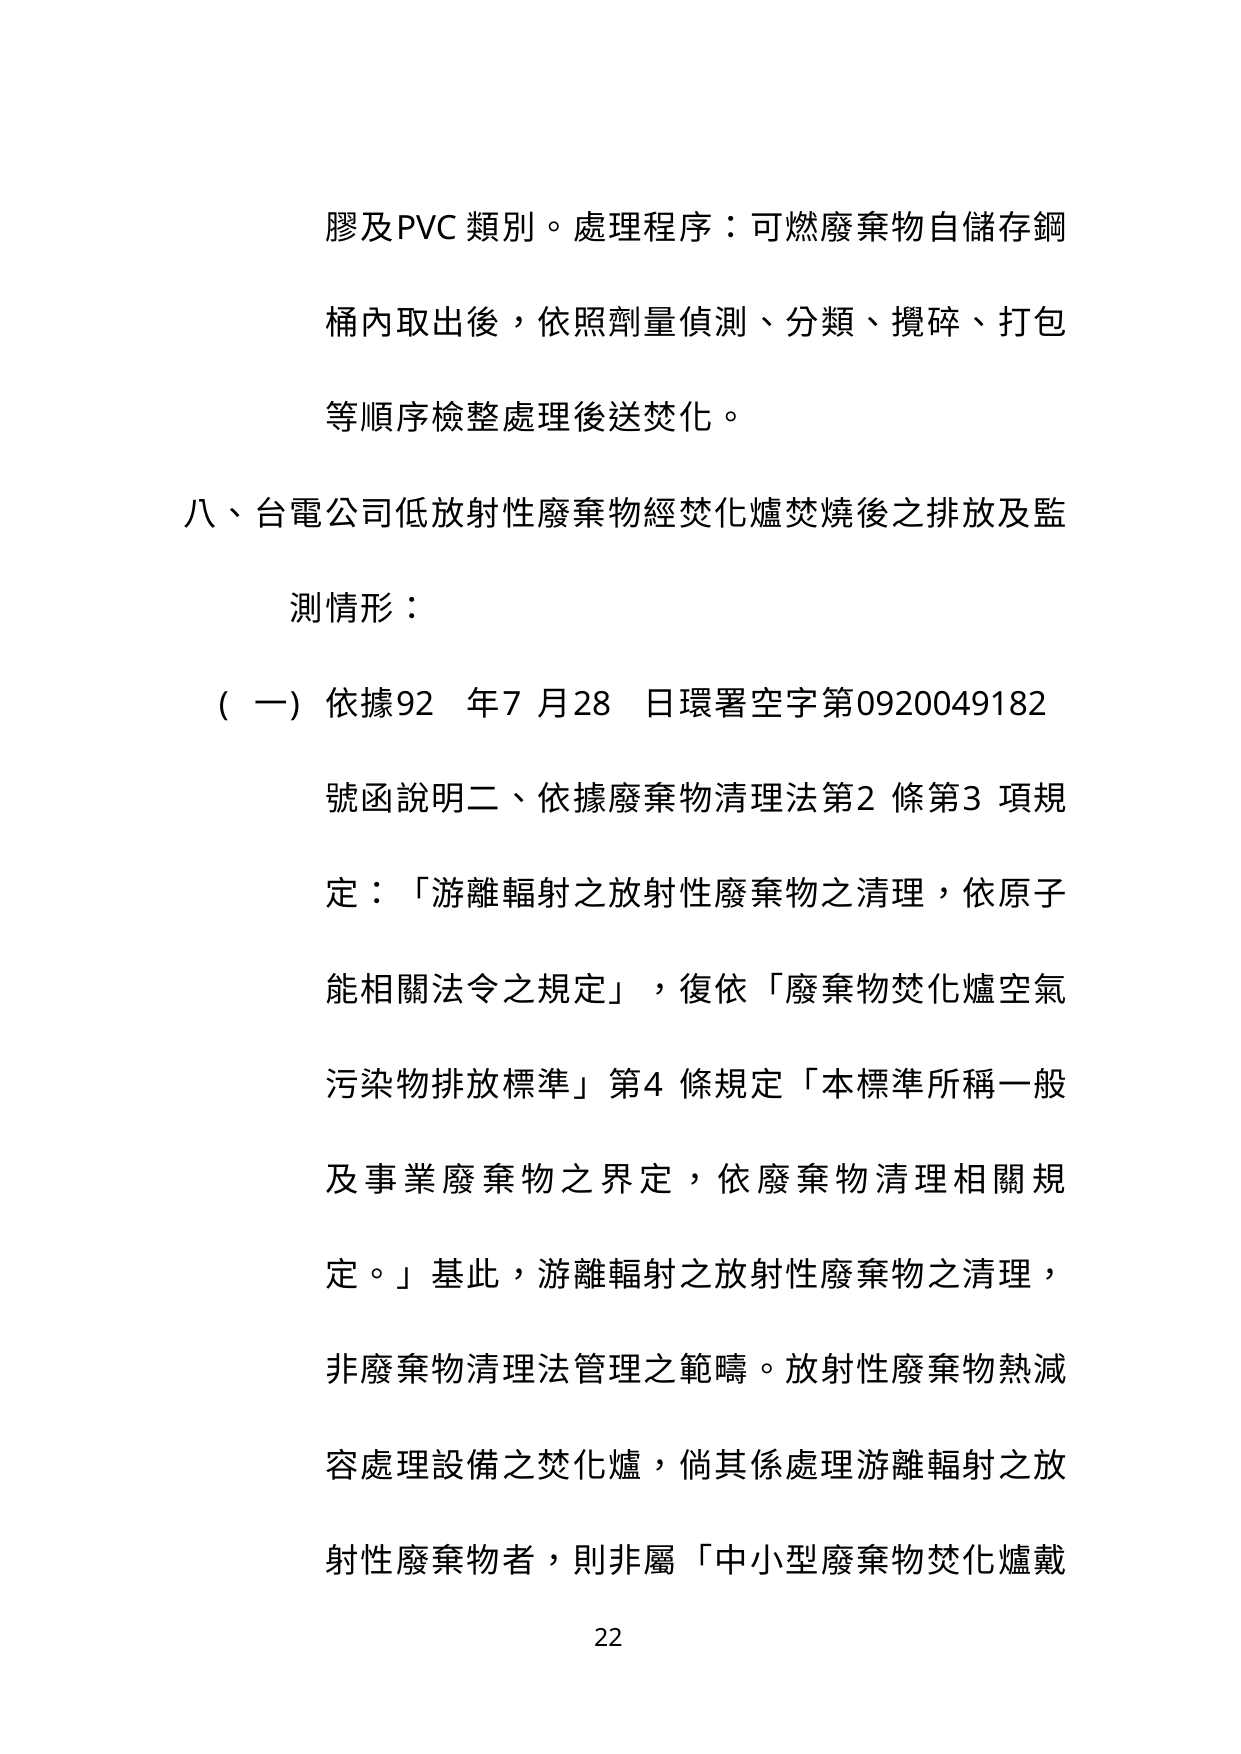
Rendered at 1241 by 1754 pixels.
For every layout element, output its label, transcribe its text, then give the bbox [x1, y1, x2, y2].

subtitle 低放射性可燃廢棄物送進焚化爐前，會先行分類後裝包。分成PE塑膠、木材、布類、紙類、橡膠及PVC類別。處理程序：可燃廢棄物自儲存鋼桶內取出後，依照劑量偵測、分類、攪碎、打包等順序檢整處理後送焚化。 [219, 177, 1069, 463]
subtitle 台電公司低放射性廢棄物經焚化爐焚燒後之排放及監測情形： [183, 463, 1069, 653]
